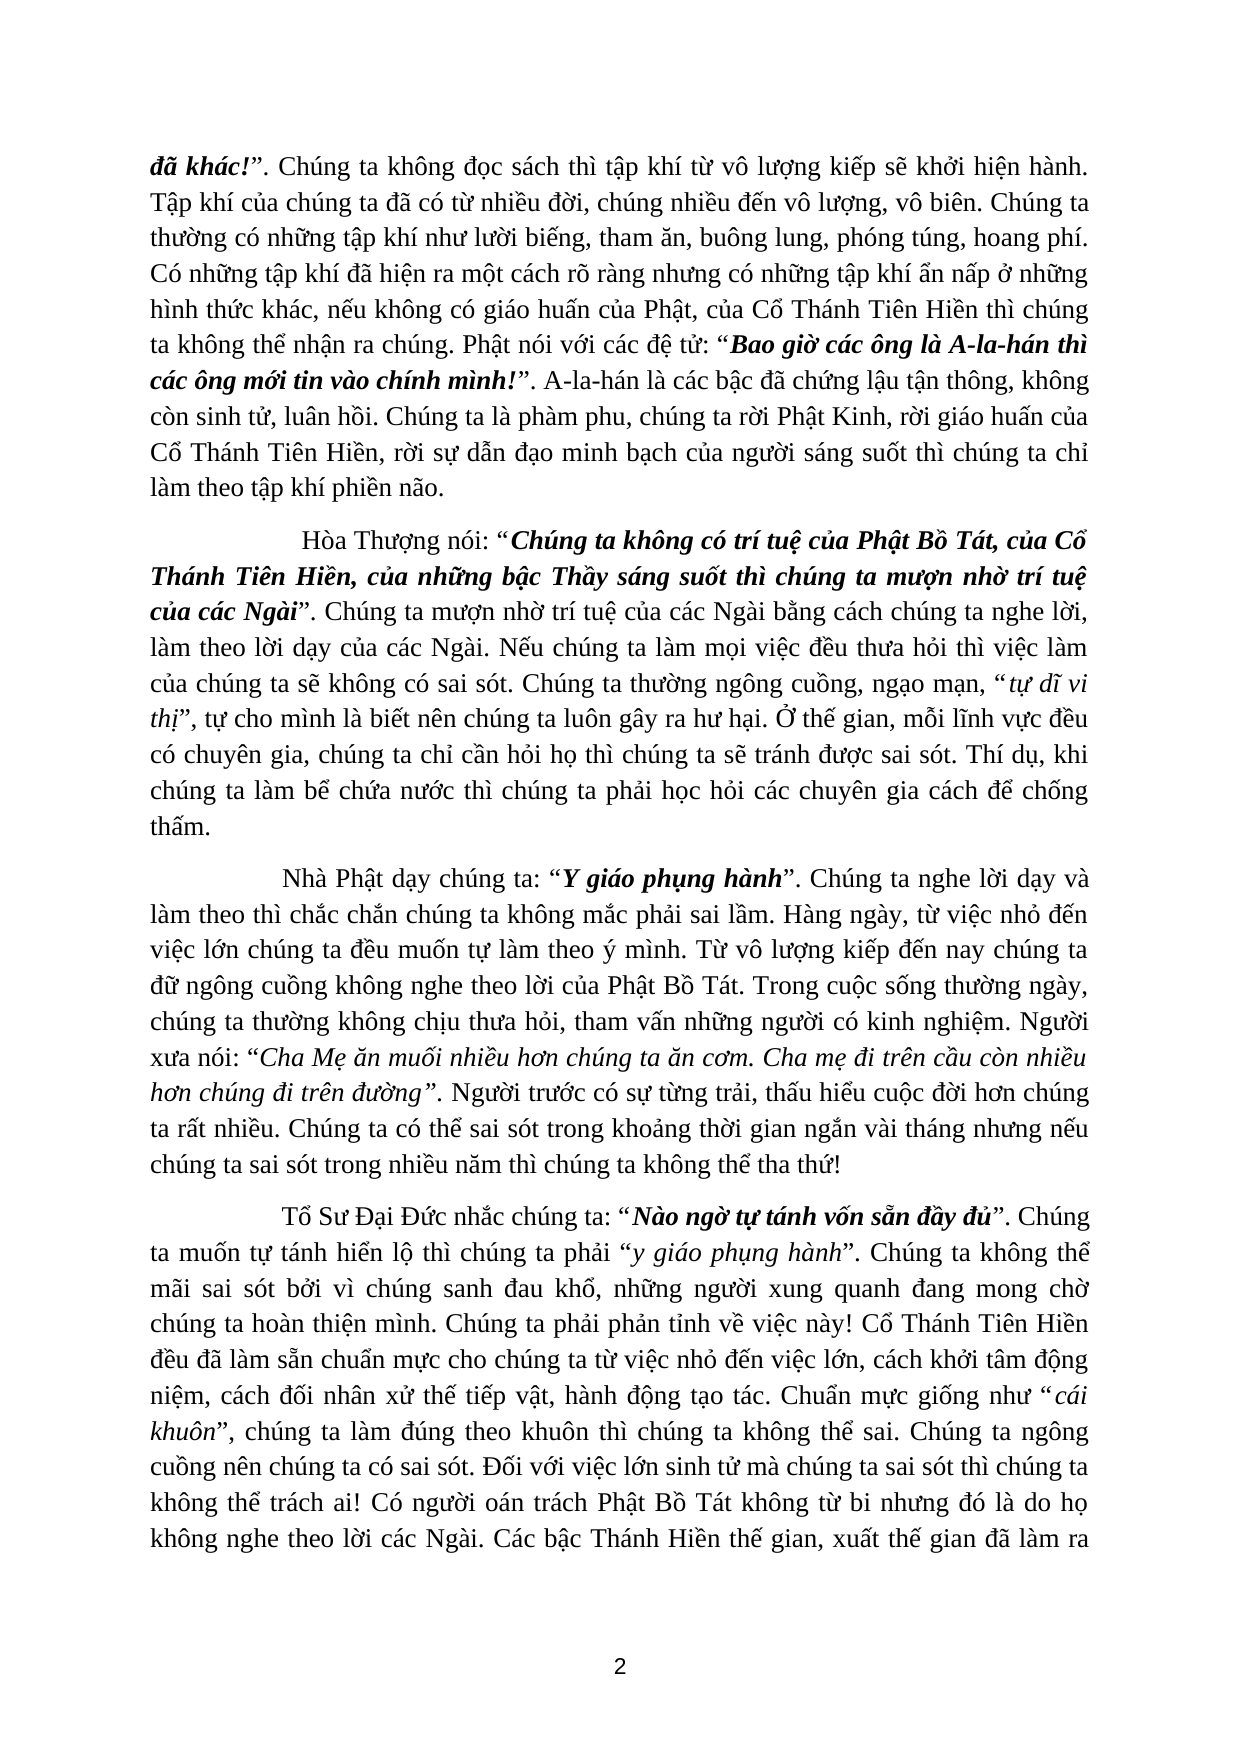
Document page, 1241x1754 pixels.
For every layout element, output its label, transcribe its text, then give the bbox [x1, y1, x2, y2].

text Hòa Thượng nói: “Chúng ta không có trí tuệ của Phật Bồ Tát, của Cổ Thánh Tiên Hiền, của những bậc Thầy sáng suốt thì chúng ta mượn nhờ trí tuệ của các Ngài”. Chúng ta mượn nhờ trí tuệ của các Ngài bằng cách chúng ta nghe lời, làm theo lời dạy của các Ngài. Nếu chúng ta làm mọi việc đều thưa hỏi thì việc làm của chúng ta sẽ không có sai sót. Chúng ta thường ngông cuồng, ngạo mạn, “tự dĩ vi thị”, tự cho mình là biết nên chúng ta luôn gây ra hư hại. Ở thế gian, mỗi lĩnh vực đều có chuyên gia, chúng ta chỉ cần hỏi họ thì chúng ta sẽ tránh được sai sót. Thí dụ, khi chúng ta làm bể chứa nước thì chúng ta phải học hỏi các chuyên gia cách để chống thấm. [150, 524, 1090, 841]
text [150, 1200, 1090, 1553]
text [150, 150, 1090, 503]
text Nhà Phật dạy chúng ta: “Y giáo phụng hành”. Chúng ta nghe lời dạy và làm theo thì chắc chắn chúng ta không mắc phải sai lầm. Hàng ngày, từ việc nhỏ đến việc lớn chúng ta đều muốn tự làm theo ý mình. Từ vô lượng kiếp đến nay chúng ta đữ ngông cuồng không nghe theo lời của Phật Bồ Tát. Trong cuộc sống thường ngày, chúng ta thường không chịu thưa hỏi, tham vấn những người có kinh nghiệm. Người xưa nói: “Cha Mẹ ăn muối nhiều hơn chúng ta ăn cơm. Cha mẹ đi trên cầu còn nhiều hơn chúng đi trên đường”. Người trước có sự từng trải, thấu hiểu cuộc đời hơn chúng ta rất nhiều. Chúng ta có thể sai sót trong khoảng thời gian ngắn vài tháng nhưng nếu chúng ta sai sót trong nhiều năm thì chúng ta không thể tha thứ! [150, 862, 1090, 1179]
